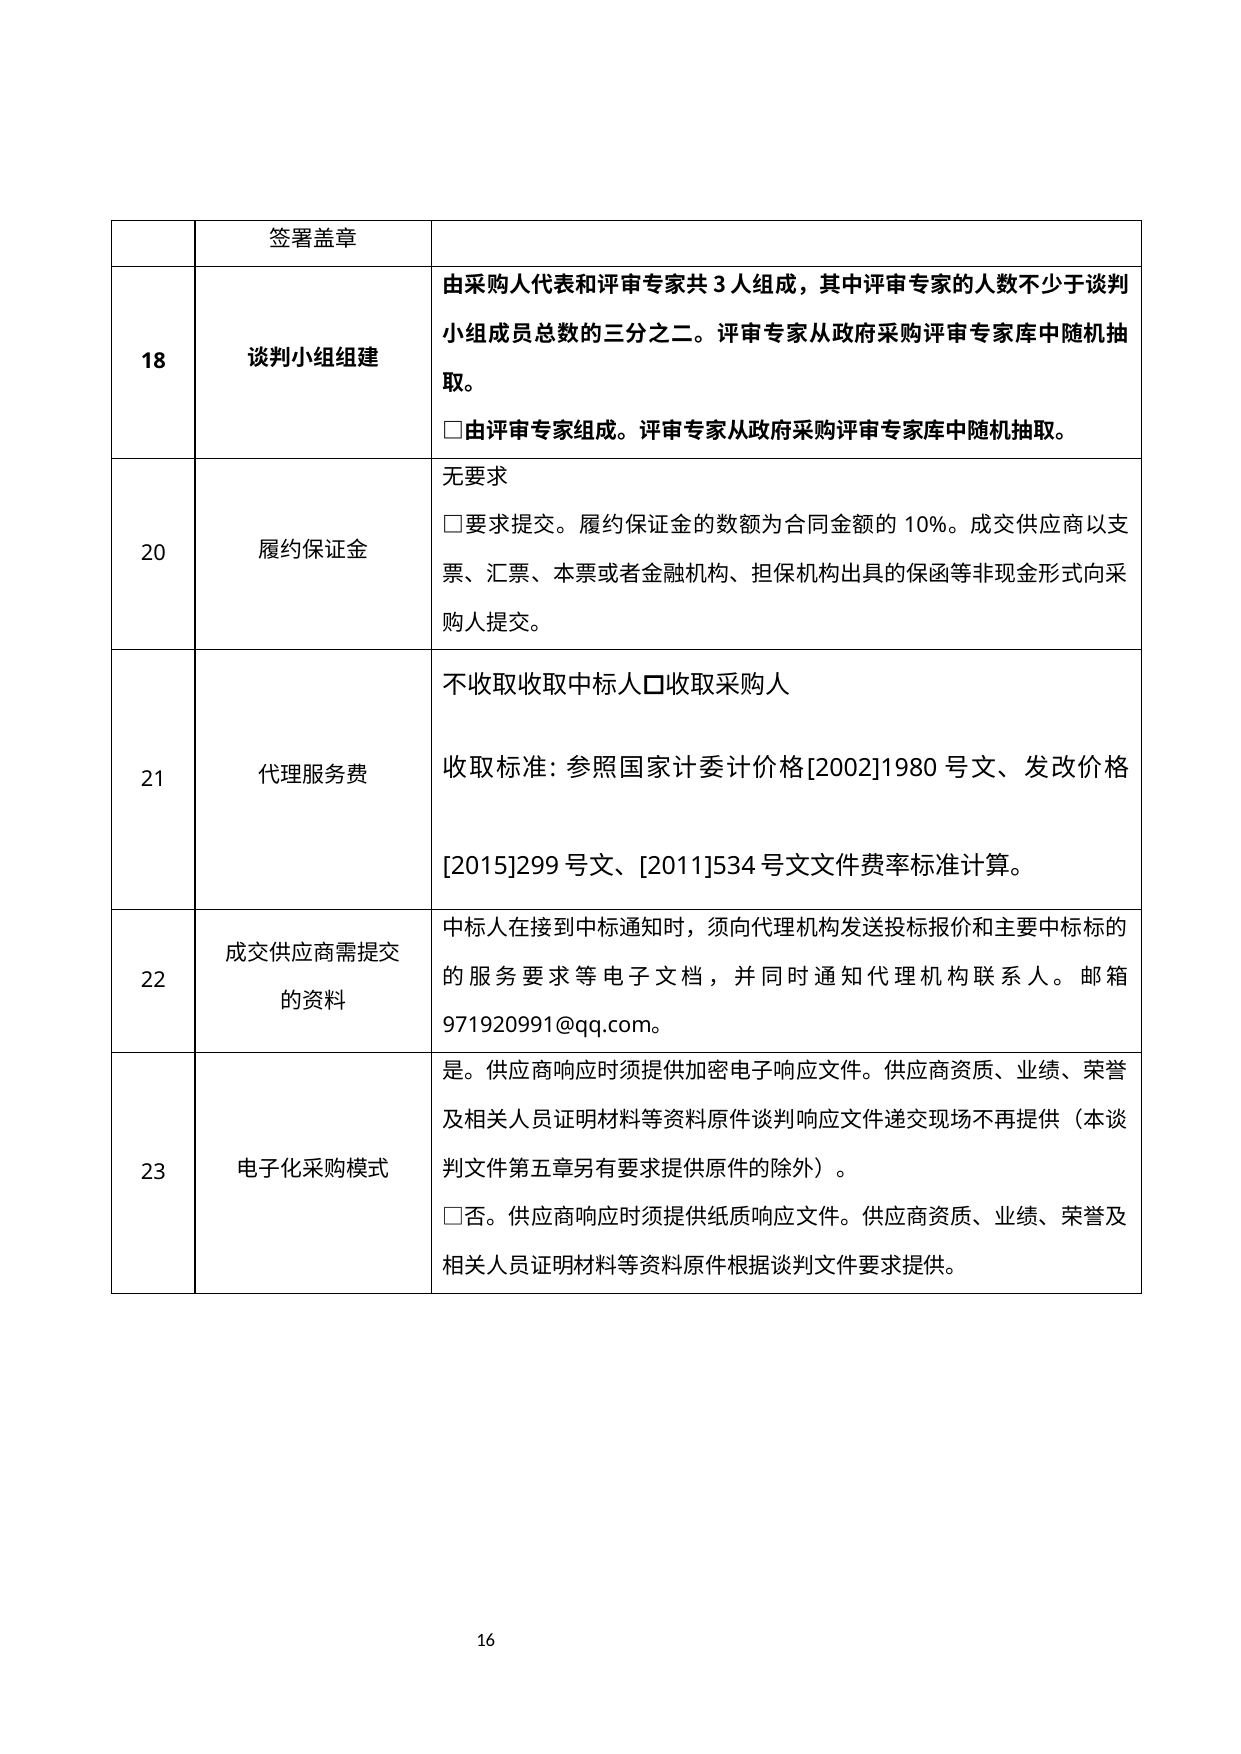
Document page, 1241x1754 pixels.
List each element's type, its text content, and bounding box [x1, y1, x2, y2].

table_cell 成交供应商需提交 的资料 [196, 910, 431, 1052]
table_cell 是。供应商响应时须提供加密电子响应文件。供应商资质、业绩、荣誉及相关人员证明材料等资料原件谈判响应文件递交现场不再提供（本谈判文件第五章另有要求提供原件的除外）。 □否。供应商响应时须提供纸质响应文件。供应商资质、业绩、荣誉及相关人员证明材料等资料原件根据谈判文件要求提供。 [432, 1053, 1141, 1293]
table_cell 不收取收取中标人收取采购人 收取标准: 参照国家计委计价格[2002]1980号文、发改价格[2015]299号文、[2011]534号文文件费率标准计算。 [432, 650, 1141, 908]
table_cell 23 [112, 1053, 194, 1293]
table_cell 电子化采购模式 [196, 1053, 431, 1293]
table_cell 响应文件的 签署盖章 [196, 221, 431, 266]
table_cell 代理服务费 [196, 650, 431, 908]
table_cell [432, 221, 1141, 266]
table_cell 18 [112, 267, 194, 457]
table_cell 由采购人代表和评审专家共3人组成，其中评审专家的人数不少于谈判小组成员总数的三分之二。评审专家从政府采购评审专家库中随机抽取。 □由评审专家组成。评审专家从政府采购评审专家库中随机抽取。 [432, 267, 1141, 457]
table_cell 中标人在接到中标通知时，须向代理机构发送投标报价和主要中标标的的服务要求等电子文档，并同时通知代理机构联系人。邮箱971920991@qq.com。 [432, 910, 1141, 1052]
table_cell 20 [112, 459, 194, 649]
table_cell 履约保证金 [196, 459, 431, 649]
table_cell 21 [112, 650, 194, 908]
table_cell 22 [112, 910, 194, 1052]
table_cell 无要求 □要求提交。履约保证金的数额为合同金额的10%。成交供应商以支票、汇票、本票或者金融机构、担保机构出具的保函等非现金形式向采购人提交。 [432, 459, 1141, 649]
table_cell 谈判小组组建 [196, 267, 431, 457]
table_cell 17 [112, 221, 194, 266]
